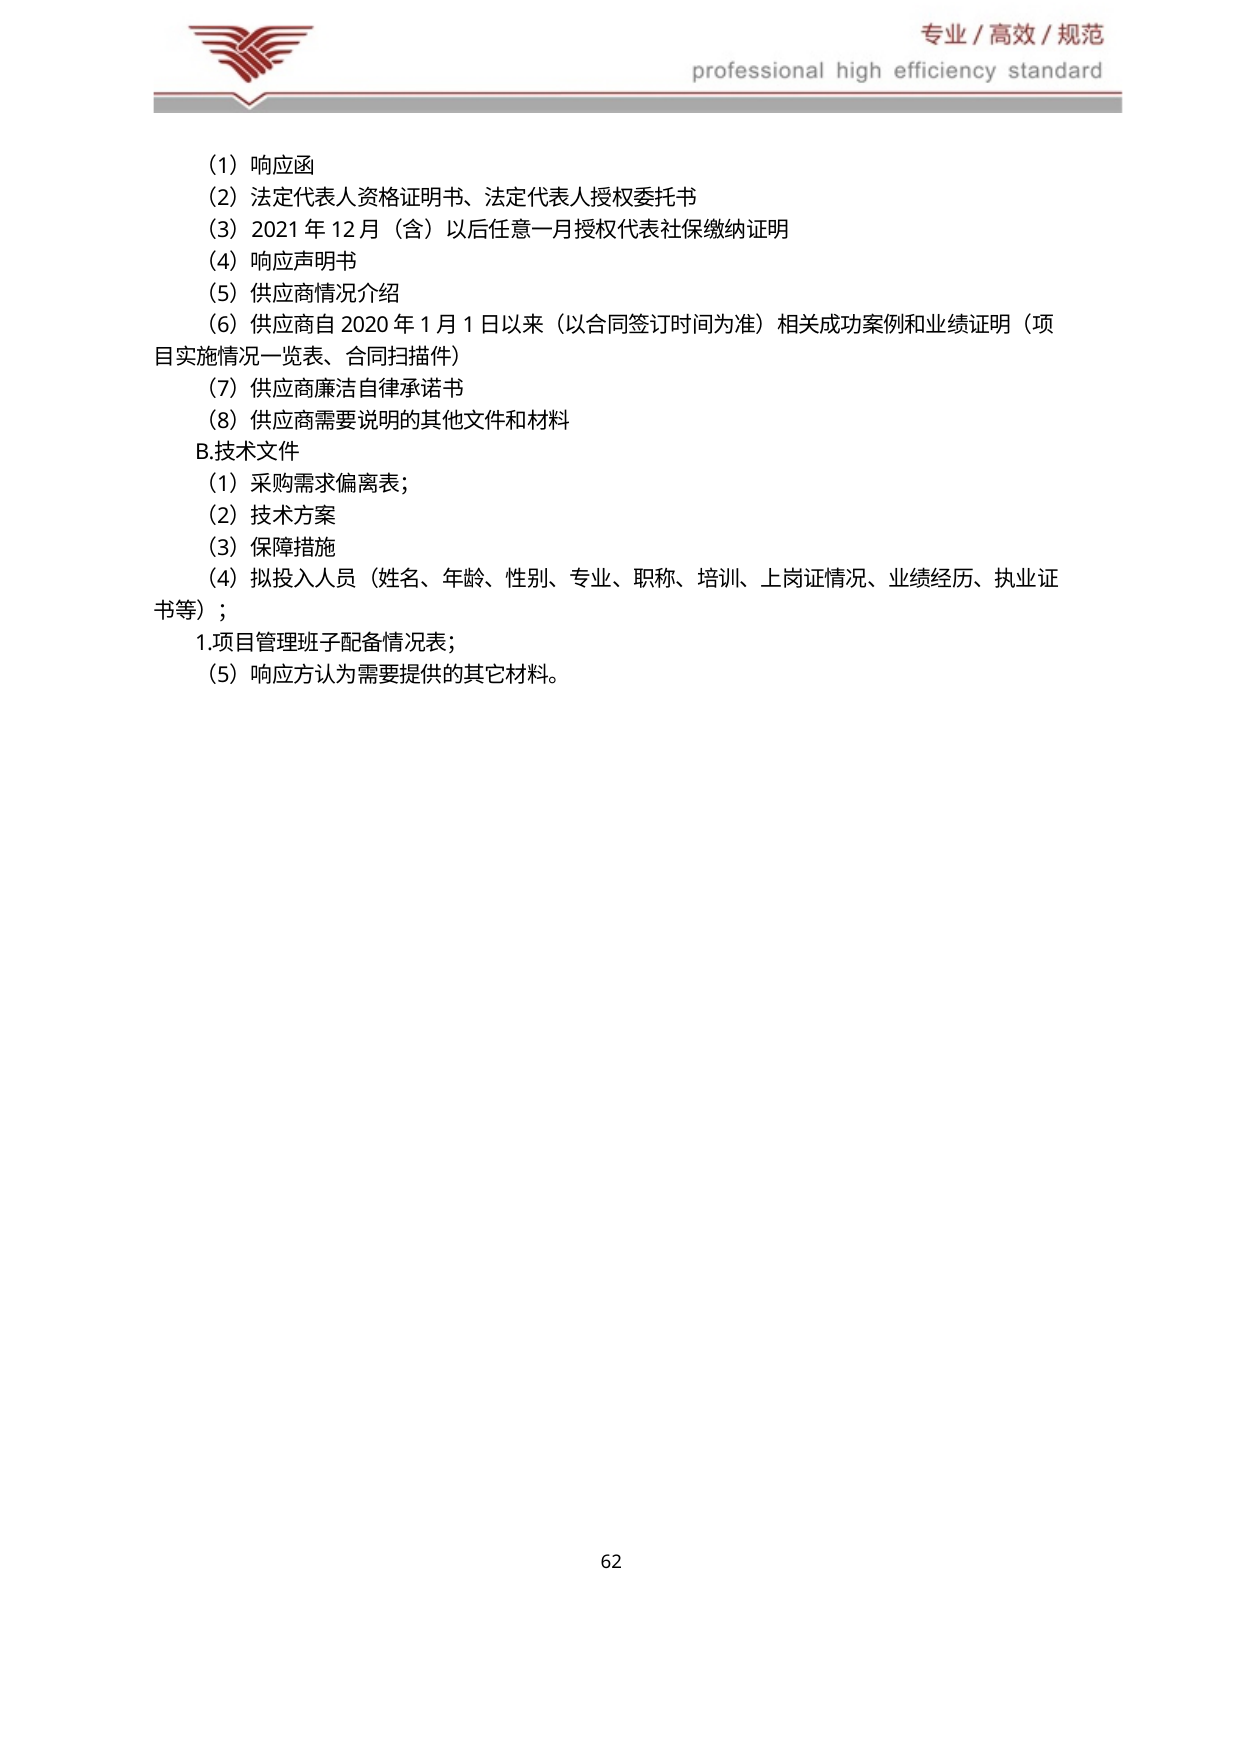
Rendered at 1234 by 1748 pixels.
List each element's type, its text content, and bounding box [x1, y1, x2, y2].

text （4）拟投入人员（姓名、年龄、性别、专业、职称、培训、上岗证情况、业绩经历、执业证书等）； [154, 561, 1068, 625]
text （7）供应商廉洁自律承诺书 [154, 371, 1068, 403]
text 1.项目管理班子配备情况表； [154, 625, 1068, 657]
text （5）响应方认为需要提供的其它材料。 [154, 657, 1068, 688]
text （8）供应商需要说明的其他文件和材料 [154, 403, 1068, 434]
text （1）采购需求偏离表； [154, 466, 1068, 498]
text （2）法定代表人资格证明书、法定代表人授权委托书 [154, 180, 1068, 212]
text （2）技术方案 [154, 498, 1068, 530]
text B.技术文件 [154, 434, 1068, 466]
text （4）响应声明书 [154, 244, 1068, 276]
text （3）保障措施 [154, 530, 1068, 561]
text （3）2021年12月（含）以后任意一月授权代表社保缴纳证明 [154, 212, 1068, 244]
text （1）响应函 [154, 148, 1068, 180]
text （5）供应商情况介绍 [154, 276, 1068, 307]
picture [153, 2, 1123, 113]
text （6）供应商自2020年1月1日以来（以合同签订时间为准）相关成功案例和业绩证明（项目实施情况一览表、合同扫描件） [154, 307, 1068, 371]
